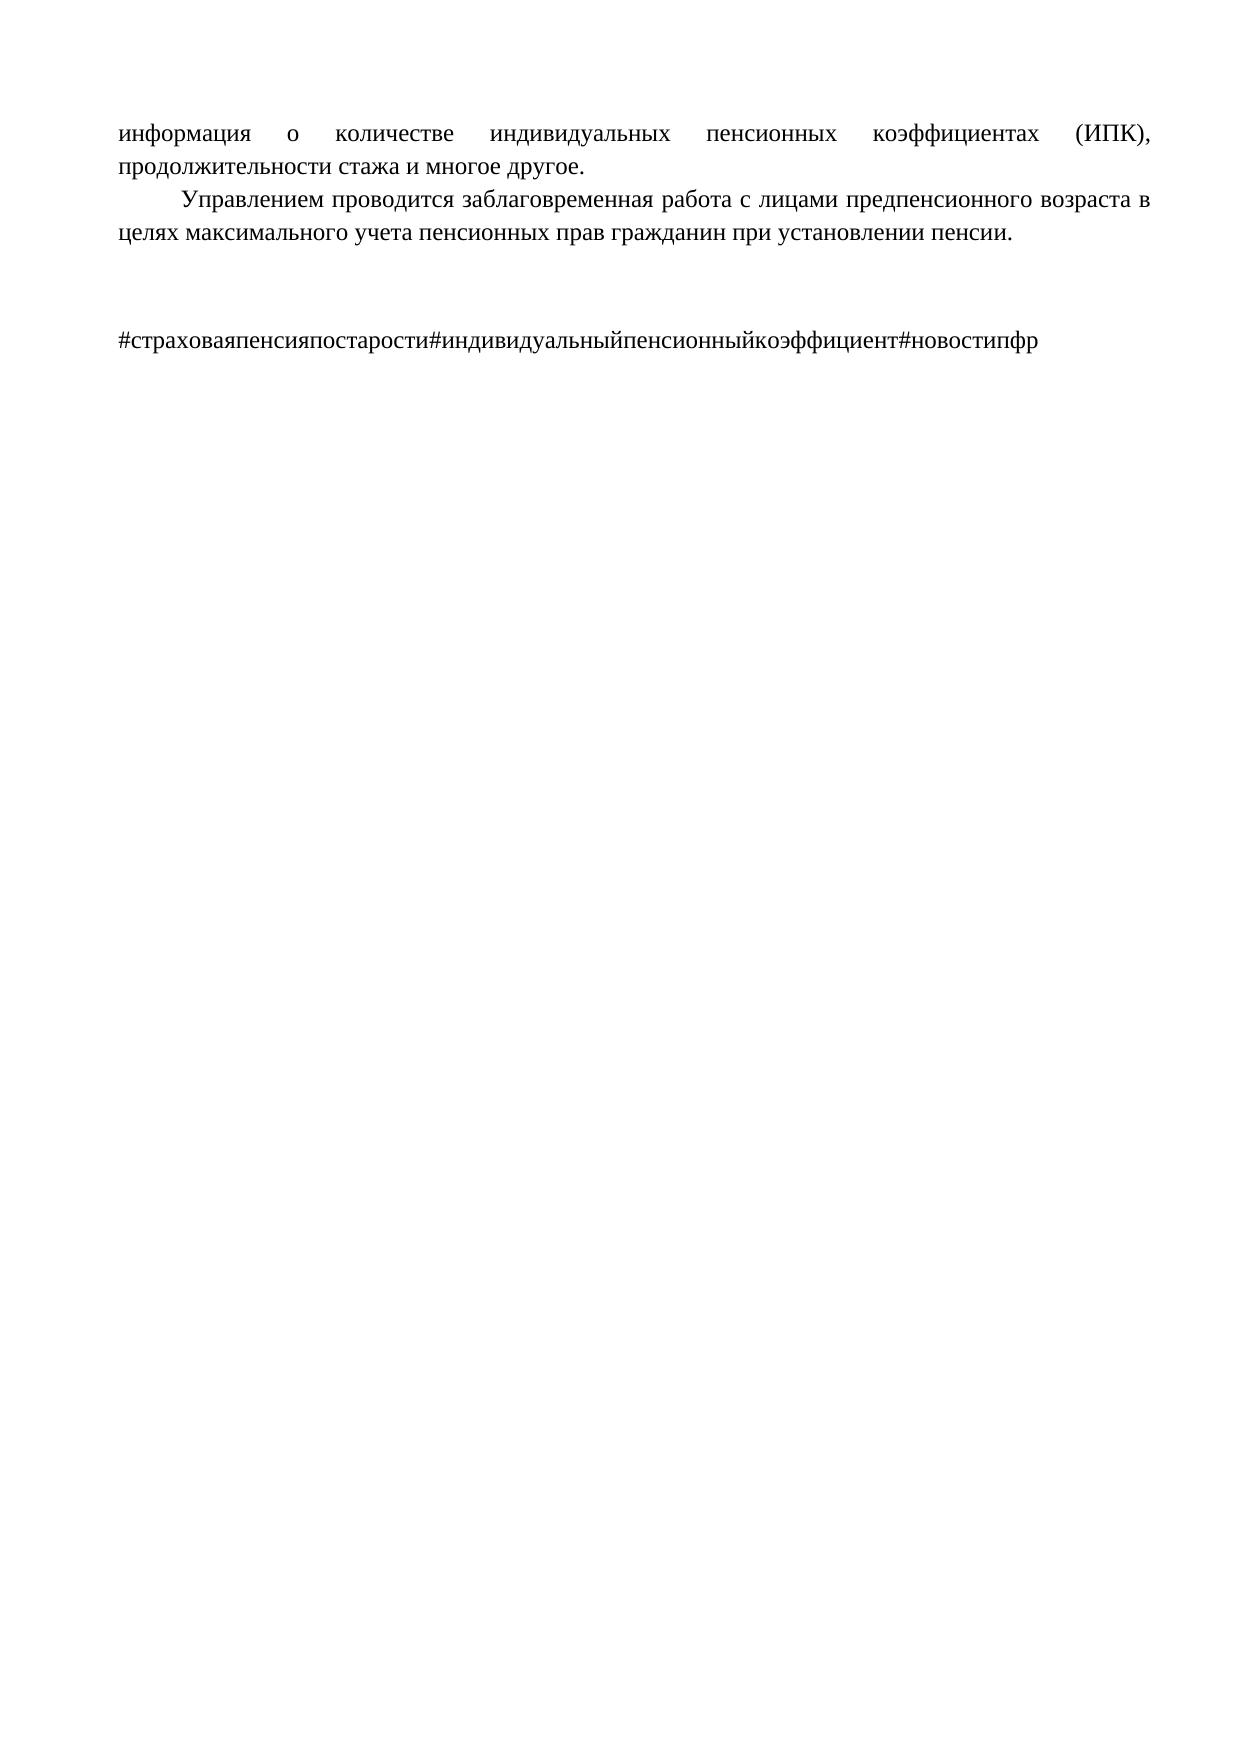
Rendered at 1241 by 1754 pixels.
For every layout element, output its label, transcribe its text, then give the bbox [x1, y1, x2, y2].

text #страховаяпенсияпостарости#индивидуальныйпенсионныйкоэффициент#новостипфр [118, 325, 1152, 354]
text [118, 118, 1152, 246]
